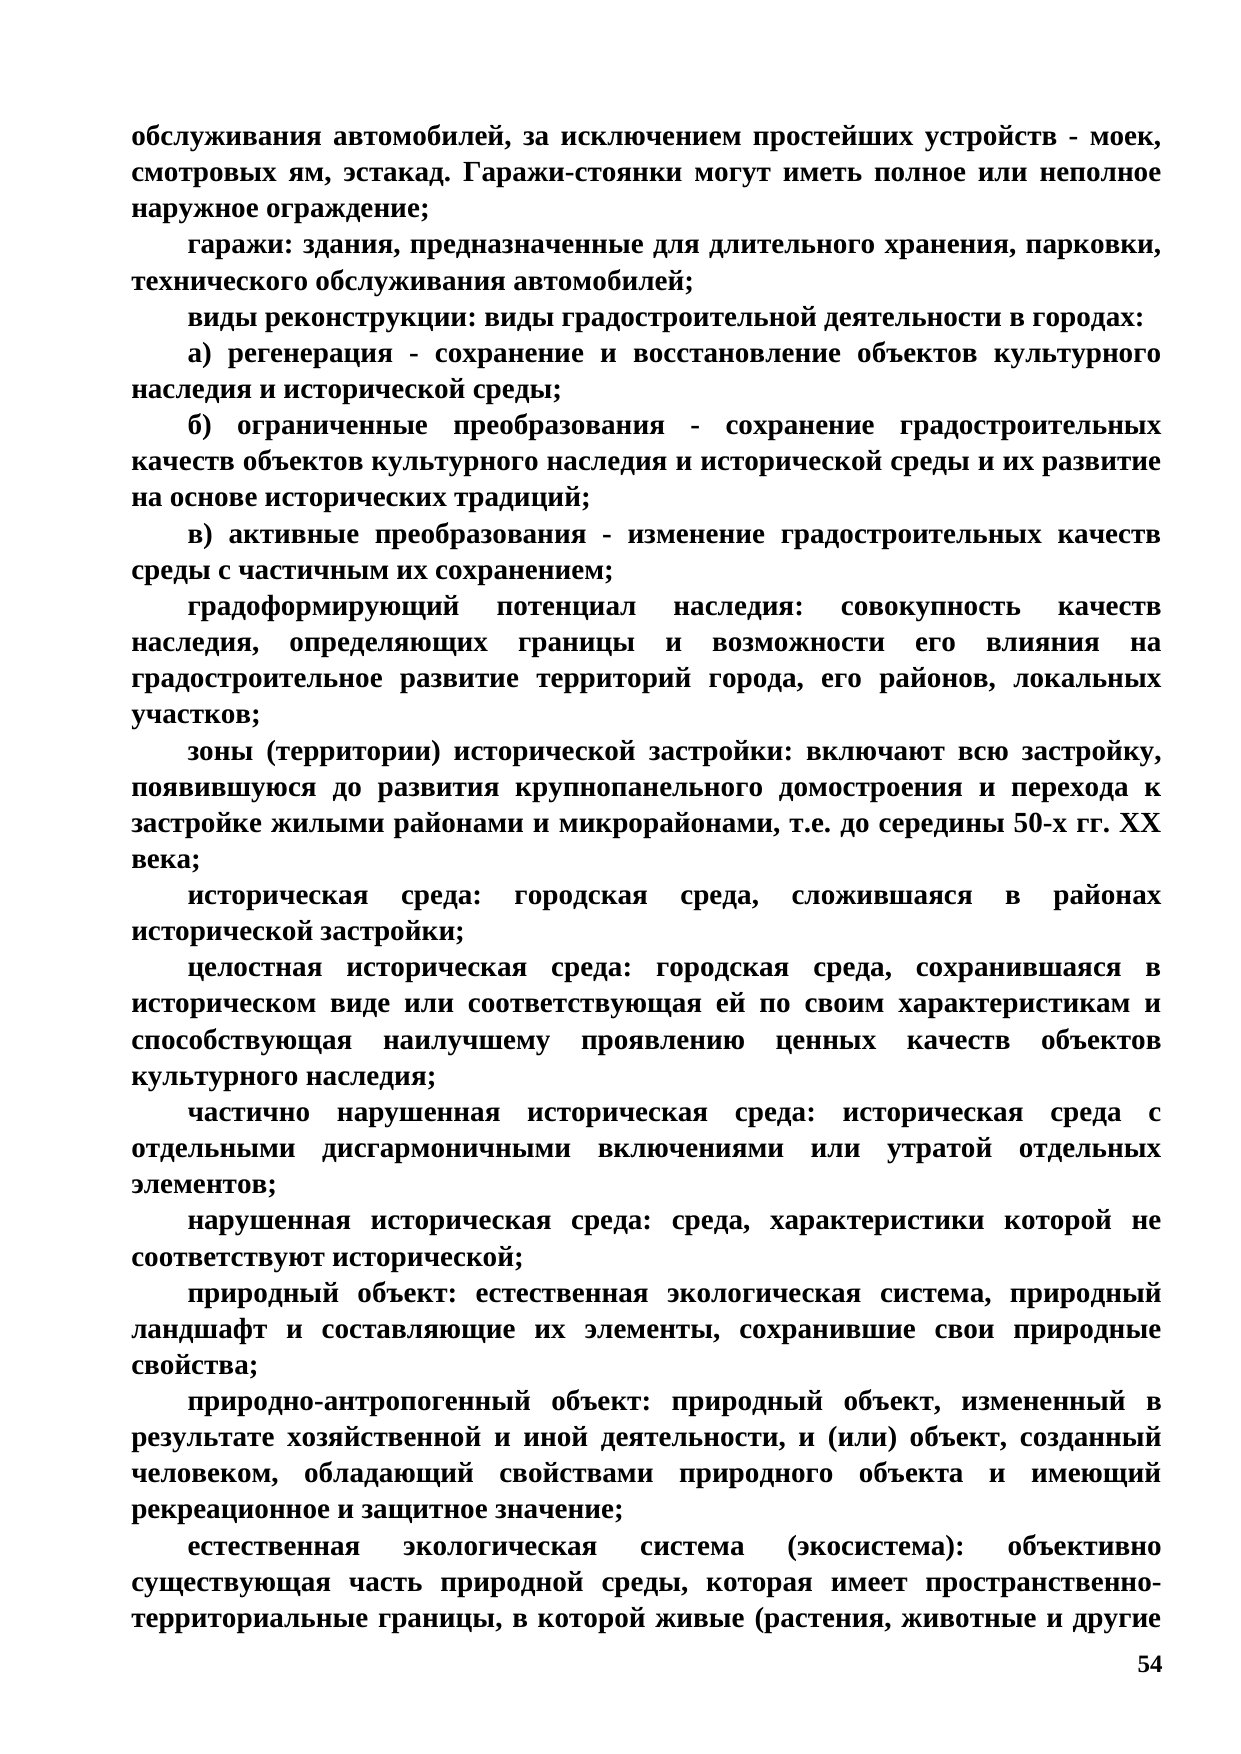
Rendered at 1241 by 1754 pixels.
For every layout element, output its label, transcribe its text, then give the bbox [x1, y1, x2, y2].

text гаражи: здания, предназначенные для длительного хранения, парковки, технического обслуживания автомобилей; [131, 227, 1162, 296]
text зоны (территории) исторической застройки: включают всю застройку, появившуюся до развития крупнопанельного домостроения и перехода к застройке жилыми районами и микрорайонами, т.е. до середины 50-х гг. XX века; [131, 733, 1162, 874]
text историческая среда: городская среда, сложившаяся в районах исторической застройки; [131, 877, 1162, 947]
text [131, 118, 1162, 224]
text б) ограниченные преобразования - сохранение градостроительных качеств объектов культурного наследия и исторической среды и их развитие на основе исторических традиций; [131, 407, 1162, 513]
text градоформирующий потенциал наследия: совокупность качеств наследия, определяющих границы и возможности его влияния на градостроительное развитие территорий города, его районов, локальных участков; [131, 588, 1162, 730]
text природный объект: естественная экологическая система, природный ландшафт и составляющие их элементы, сохранившие свои природные свойства; [131, 1275, 1162, 1381]
text целостная историческая среда: городская среда, сохранившаяся в историческом виде или соответствующая ей по своим характеристикам и способствующая наилучшему проявлению ценных качеств объектов культурного наследия; [131, 949, 1162, 1091]
text виды реконструкции: виды градостроительной деятельности в городах: [131, 299, 1162, 332]
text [131, 1528, 1162, 1634]
text частично нарушенная историческая среда: историческая среда с отдельными дисгармоничными включениями или утратой отдельных элементов; [131, 1094, 1162, 1200]
text природно-антропогенный объект: природный объект, измененный в результате хозяйственной и иной деятельности, и (или) объект, созданный человеком, обладающий свойствами природного объекта и имеющий рекреационное и защитное значение; [131, 1383, 1162, 1525]
text нарушенная историческая среда: среда, характеристики которой не соответствуют исторической; [131, 1202, 1162, 1272]
text а) регенерация - сохранение и восстановление объектов культурного наследия и исторической среды; [131, 335, 1162, 405]
text в) активные преобразования - изменение градостроительных качеств среды с частичным их сохранением; [131, 516, 1162, 585]
